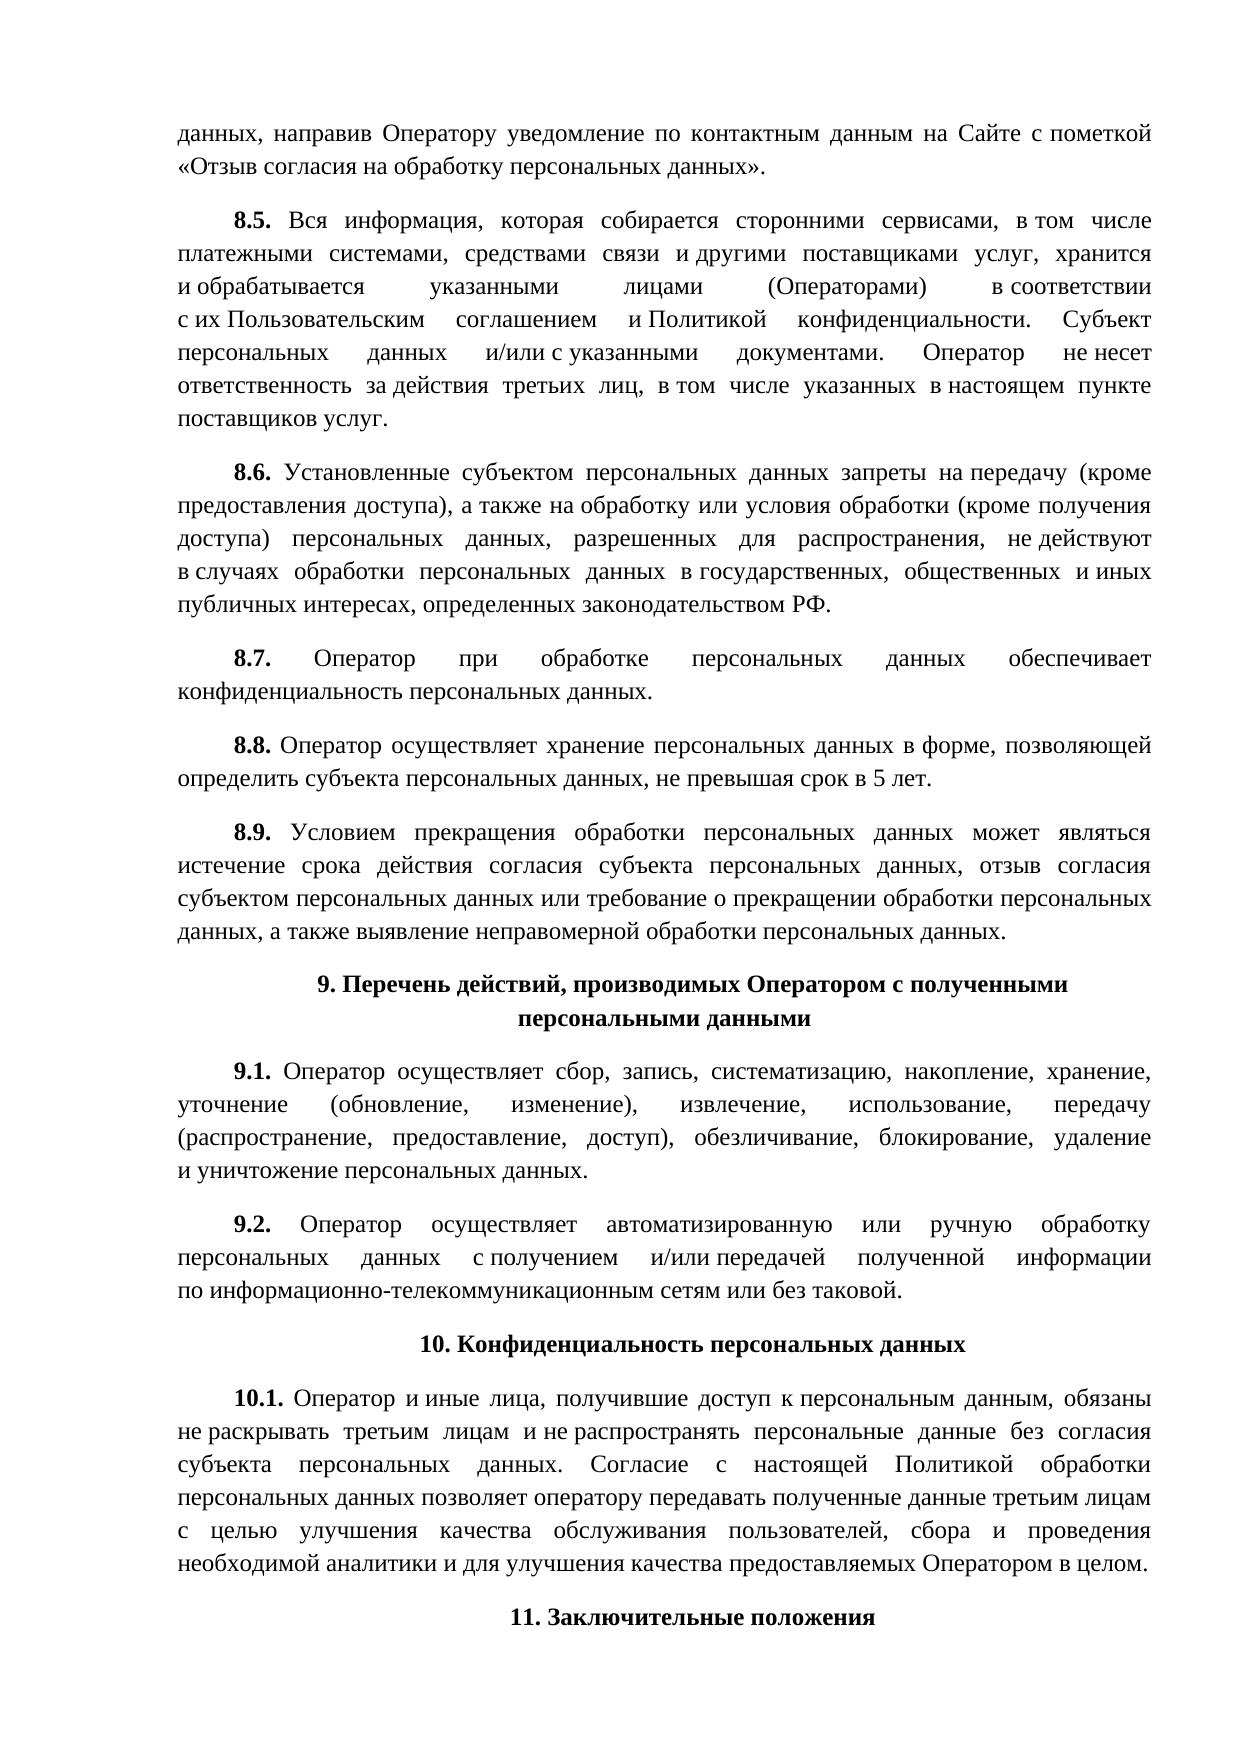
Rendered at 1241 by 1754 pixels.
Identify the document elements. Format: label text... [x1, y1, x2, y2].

text 11. Заключительные положения [177, 1602, 1152, 1631]
text 9.2. Оператор осуществляет автоматизированную или ручную обработку персональных данных с получением и/или передачей полученной информации по информационно-телекоммуникационным сетям или без таковой. [177, 1209, 1152, 1304]
text 10.1. Оператор и иные лица, получившие доступ к персональным данным, обязаны не раскрывать третьим лицам и не распространять персональные данные без согласия субъекта персональных данных. Согласие с настоящей Политикой обработки персональных данных позволяет оператору передавать полученные данные третьим лицам с целью улучшения качества обслуживания пользователей, сбора и проведения необходимой аналитики и для улучшения качества предоставляемых Оператором в целом. [177, 1383, 1152, 1577]
text 8.5. Вся информация, которая собирается сторонними сервисами, в том числе платежными системами, средствами связи и другими поставщиками услуг, хранится и обрабатывается указанными лицами (Операторами) в соответствии с их Пользовательским соглашением и Политикой конфиденциальности. Субъект персональных данных и/или с указанными документами. Оператор не несет ответственность за действия третьих лиц, в том числе указанных в настоящем пункте поставщиков услуг. [177, 205, 1152, 432]
text 8.9. Условием прекращения обработки персональных данных может являться истечение срока действия согласия субъекта персональных данных, отзыв согласия субъектом персональных данных или требование о прекращении обработки персональных данных, а также выявление неправомерной обработки персональных данных. [177, 817, 1152, 944]
text 8.8. Оператор осуществляет хранение персональных данных в форме, позволяющей определить субъекта персональных данных, не превышая срок в 5 лет. [177, 730, 1152, 792]
text 9. Перечень действий, производимых Оператором с полученными персональными данными [177, 969, 1152, 1031]
text 8.7. Оператор при обработке персональных данных обеспечивает конфиденциальность персональных данных. [177, 643, 1152, 705]
text 9.1. Оператор осуществляет сбор, запись, систематизацию, накопление, хранение, уточнение (обновление, изменение), извлечение, использование, передачу (распространение, предоставление, доступ), обезличивание, блокирование, удаление и уничтожение персональных данных. [177, 1056, 1152, 1184]
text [177, 118, 1152, 180]
text 10. Конфиденциальность персональных данных [177, 1329, 1152, 1358]
text 8.6. Установленные субъектом персональных данных запреты на передачу (кроме предоставления доступа), а также на обработку или условия обработки (кроме получения доступа) персональных данных, разрешенных для распространения, не действуют в случаях обработки персональных данных в государственных, общественных и иных публичных интересах, определенных законодательством РФ. [177, 457, 1152, 618]
